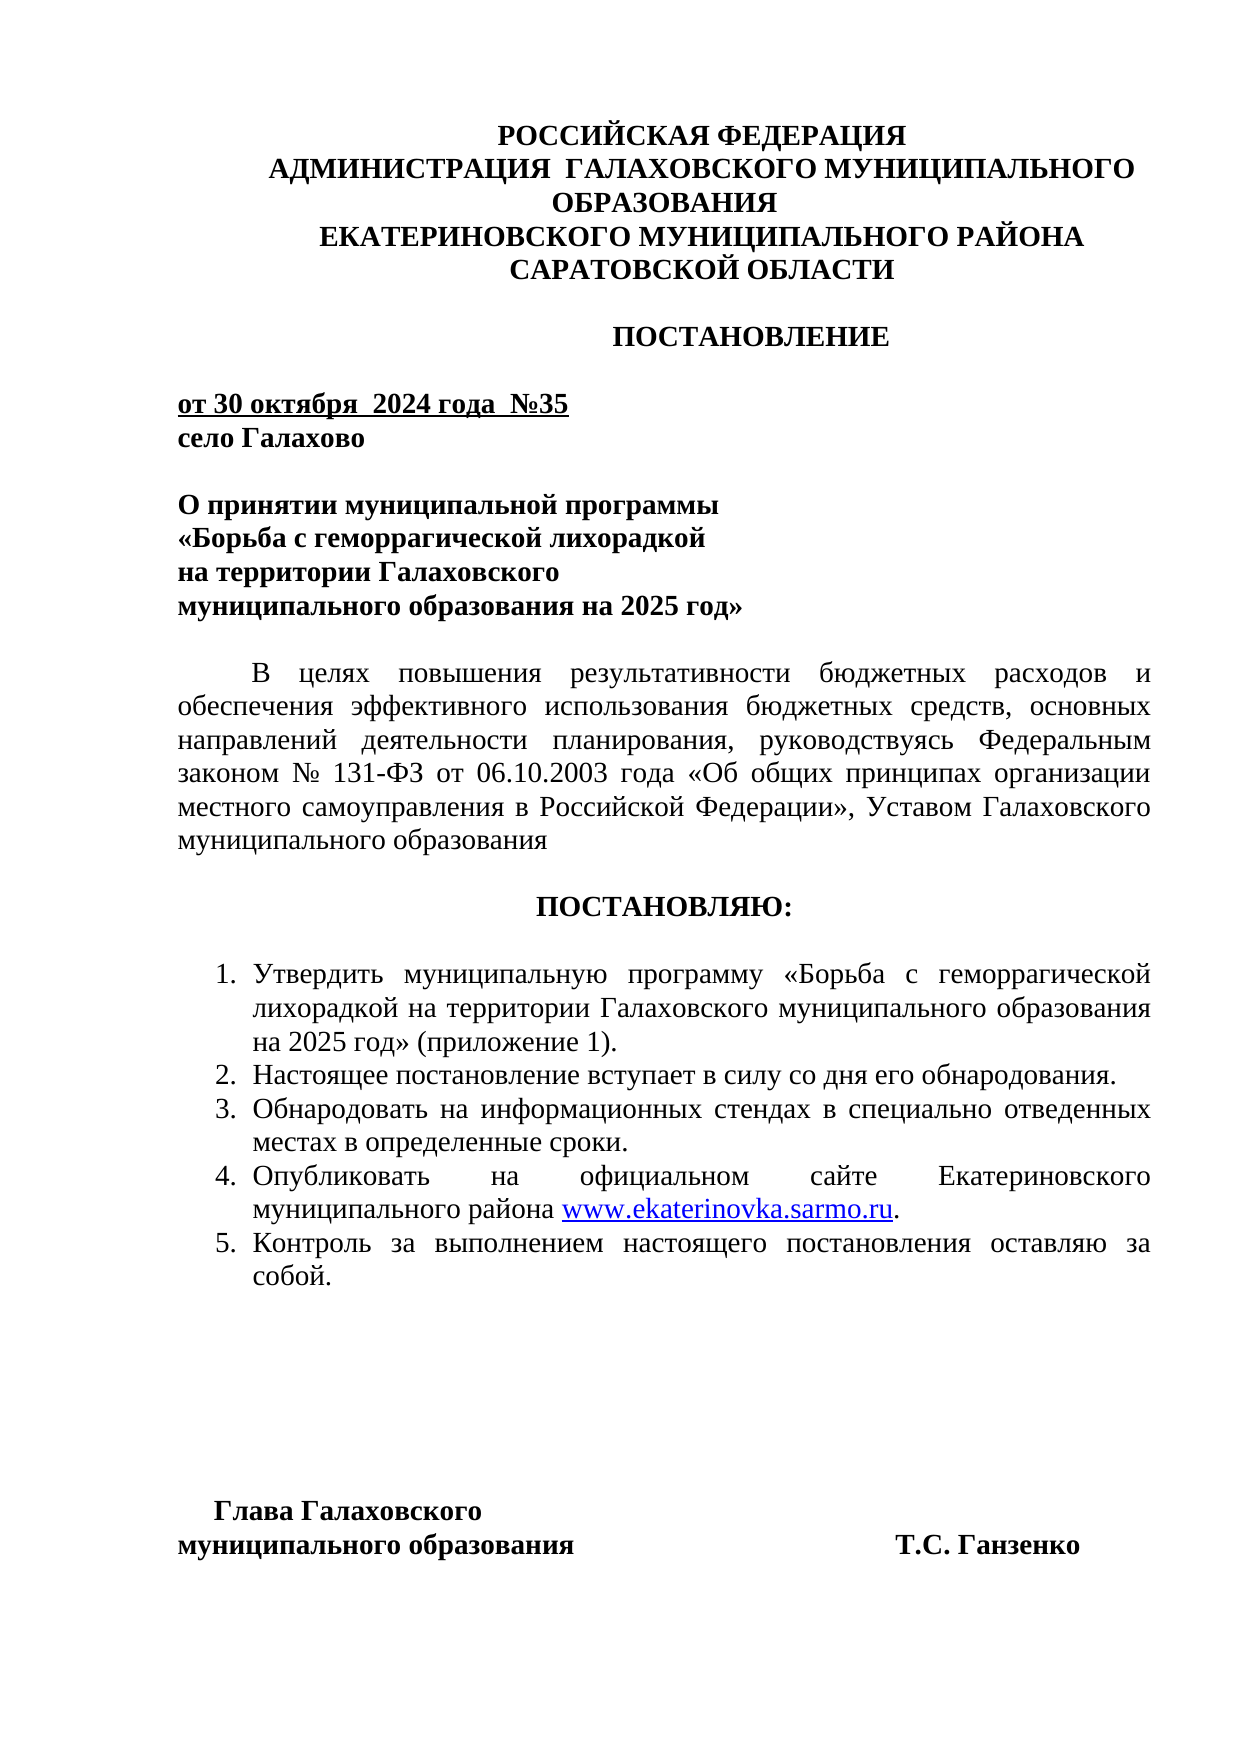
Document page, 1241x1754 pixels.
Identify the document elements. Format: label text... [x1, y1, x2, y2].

text ПОСТАНОВЛЕНИЕ [177, 319, 1152, 353]
text село Галахово [177, 420, 1152, 453]
text В целях повышения результативности бюджетных расходов и обеспечения эффективного использования бюджетных средств, основных направлений деятельности планирования, руководствуясь Федеральным законом № 131-ФЗ от 06.10.2003 года «Об общих принципах организации местного самоуправления в Российской Федерации», Уставом Галаховского муниципального образования [177, 655, 1152, 856]
text ЕКАТЕРИНОВСКОГО МУНИЦИПАЛЬНОГО РАЙОНА [177, 219, 1152, 252]
text от 30 октября 2024 года №35 [177, 386, 1152, 420]
list Контроль за выполнением настоящего постановления оставляю за собой. [215, 1225, 1152, 1292]
text РОССИЙСКАЯ ФЕДЕРАЦИЯ [177, 118, 1152, 152]
text САРАТОВСКОЙ ОБЛАСТИ [177, 252, 1152, 286]
text О принятии муниципальной программы [177, 487, 1152, 521]
text АДМИНИСТРАЦИЯ ГАЛАХОВСКОГО МУНИЦИПАЛЬНОГО ОБРАЗОВАНИЯ [177, 152, 1152, 219]
text муниципального образования Т.С. Ганзенко [177, 1527, 1152, 1560]
list Утвердить муниципальную программу «Борьба с геморрагической лихорадкой на территории Галаховского муниципального образования на 2025 год» (приложение 1). [215, 957, 1152, 1057]
list Опубликовать на официальном сайте Екатериновского муниципального района www.ekaterinovka.sarmo.ru. [215, 1158, 1152, 1225]
text Глава Галаховского [177, 1493, 1152, 1527]
list Настоящее постановление вступает в силу со дня его обнародования. [215, 1057, 1152, 1091]
list Обнародовать на информационных стендах в специально отведенных местах в определенные сроки. [215, 1091, 1152, 1158]
text муниципального образования на 2025 год» [177, 588, 1152, 621]
text «Борьба с геморрагической лихорадкой [177, 521, 1152, 554]
text ПОСТАНОВЛЯЮ: [177, 889, 1152, 923]
text на территории Галаховского [177, 554, 1152, 588]
